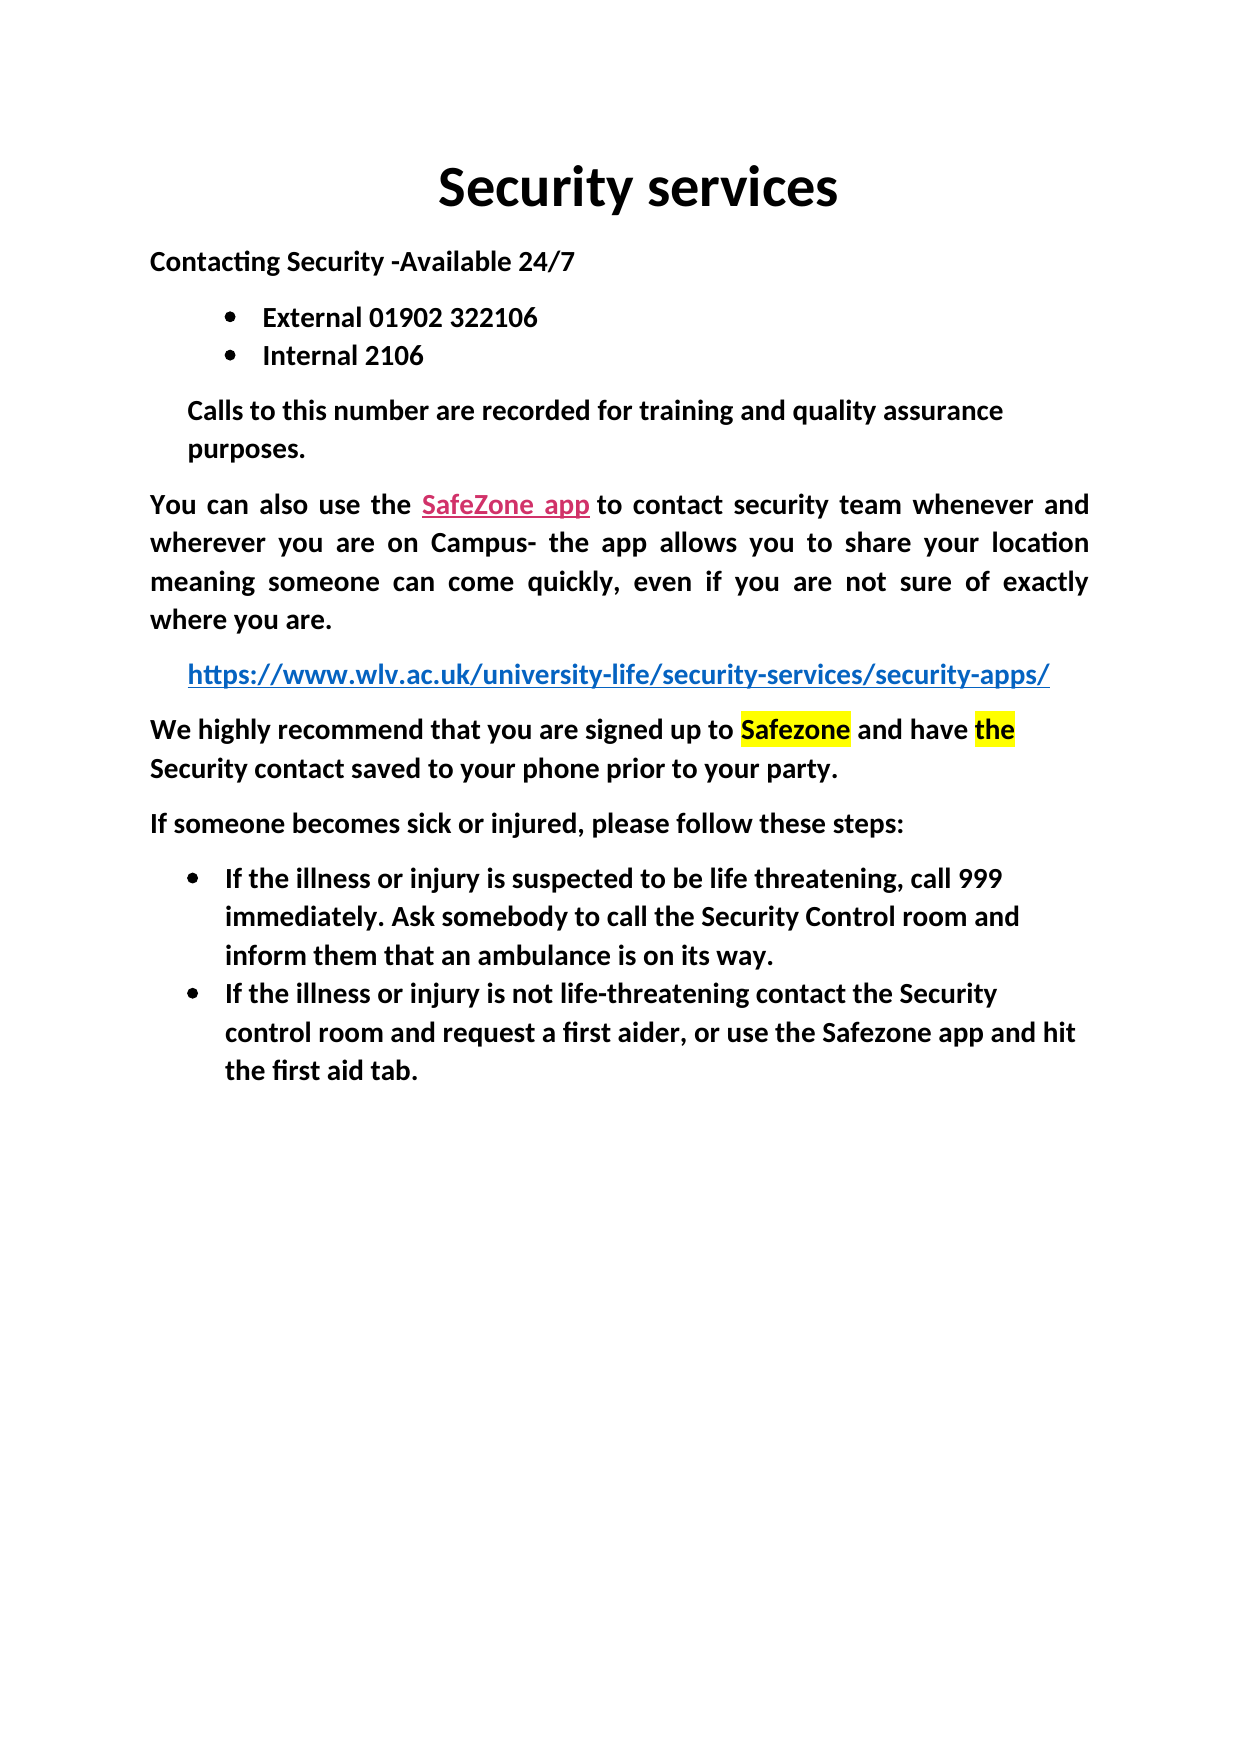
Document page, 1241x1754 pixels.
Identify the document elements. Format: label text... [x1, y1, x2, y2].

text Security services [187, 150, 1090, 221]
text We highly recommend that you are signed up to Safezone and have the Security contact saved to your phone prior to your party. [150, 711, 1090, 785]
text You can also use the SafeZone app to contact security team whenever and wherever you are on Campus- the app allows you to share your location meaning someone can come quickly, even if you are not sure of exactly where you are. [150, 486, 1090, 637]
list If the illness or injury is not life-threatening contact the Security control room and request a first aider, or use the Safezone app and hit the first aid tab. [187, 975, 1090, 1088]
list If the illness or injury is suspected to be life threatening, call 999 immediately. Ask somebody to call the Security Control room and inform them that an ambulance is on its way. [187, 860, 1090, 972]
text https://www.wlv.ac.uk/university-life/security-services/security-apps/ [187, 656, 1090, 692]
text Contacting Security -Available 24/7 [150, 243, 1090, 279]
text If someone becomes sick or injured, please follow these steps: [150, 805, 1090, 840]
list External 01902 322106 [225, 299, 1090, 334]
list Internal 2106 [225, 337, 1090, 373]
text Calls to this number are recorded for training and quality assurance purposes. [187, 392, 1090, 466]
